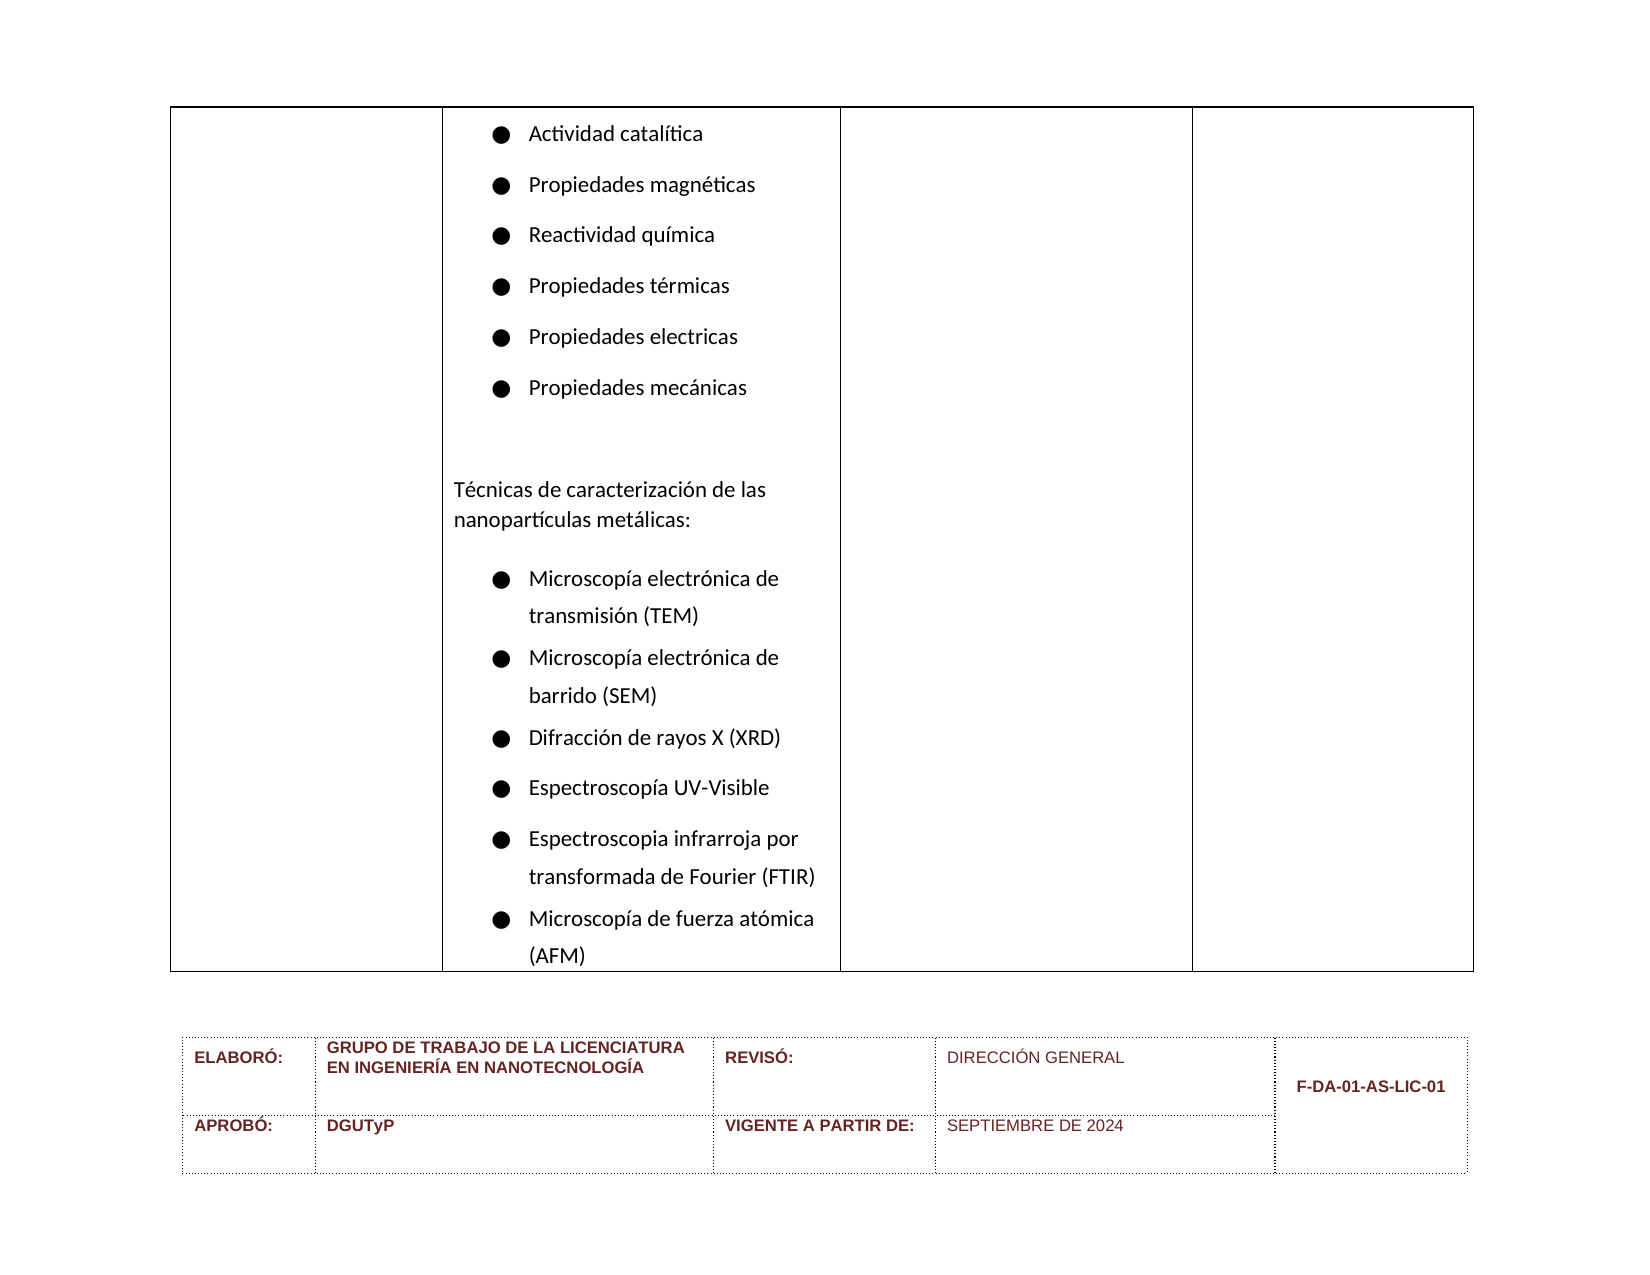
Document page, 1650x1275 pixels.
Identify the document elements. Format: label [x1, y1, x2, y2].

table_cell [443, 108, 840, 971]
table_cell [171, 108, 442, 971]
table_cell [841, 108, 1192, 971]
